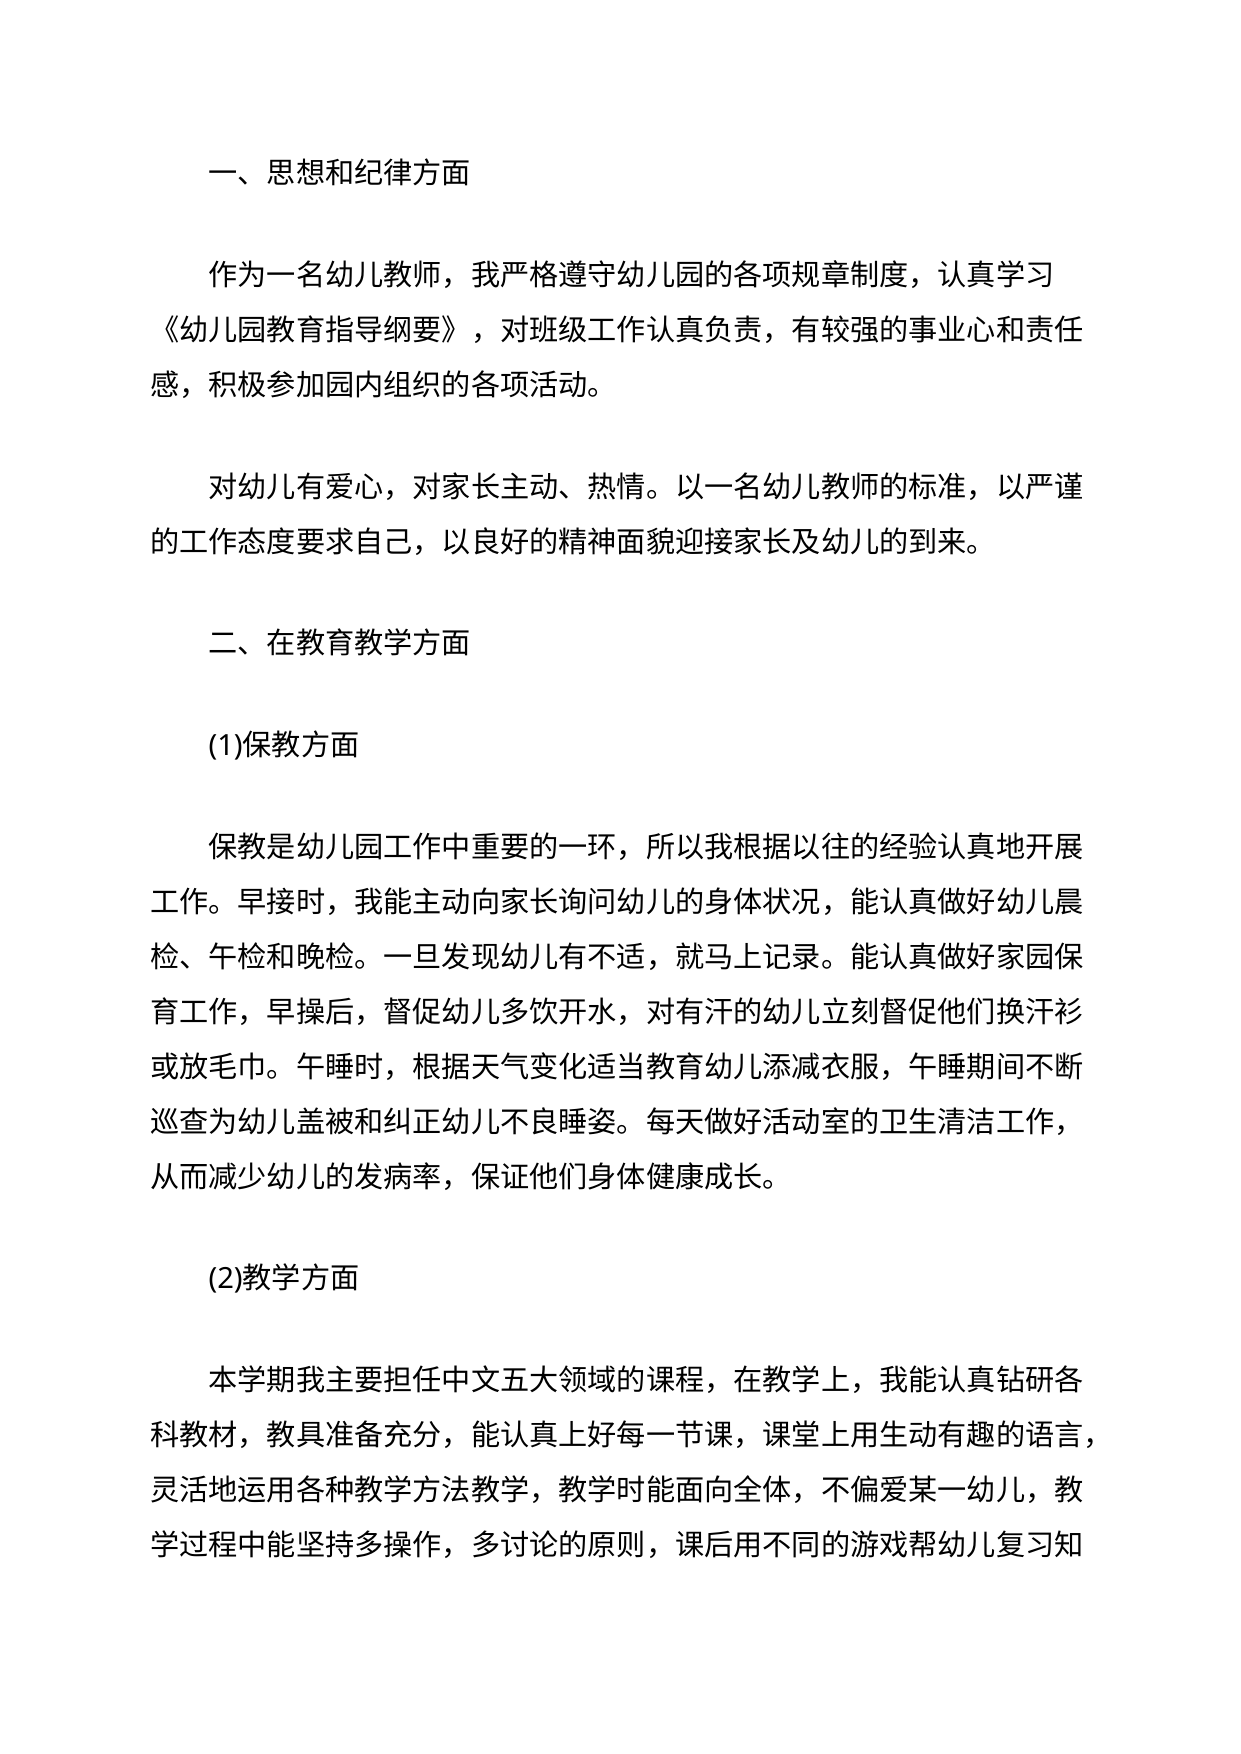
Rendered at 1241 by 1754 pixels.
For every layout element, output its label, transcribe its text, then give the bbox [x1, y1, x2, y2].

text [150, 1357, 1090, 1564]
text 作为一名幼儿教师，我严格遵守幼儿园的各项规章制度，认真学习《幼儿园教育指导纲要》，对班级工作认真负责，有较强的事业心和责任感，积极参加园内组织的各项活动。 [150, 252, 1090, 404]
text 对幼儿有爱心，对家长主动、热情。以一名幼儿教师的标准，以严谨的工作态度要求自己，以良好的精神面貌迎接家长及幼儿的到来。 [150, 463, 1090, 561]
text 一、思想和纪律方面 [150, 150, 1090, 192]
text (2)教学方面 [150, 1255, 1090, 1297]
text (1)保教方面 [150, 722, 1090, 764]
text 保教是幼儿园工作中重要的一环，所以我根据以往的经验认真地开展工作。早接时，我能主动向家长询问幼儿的身体状况，能认真做好幼儿晨检、午检和晚检。一旦发现幼儿有不适，就马上记录。能认真做好家园保育工作，早操后，督促幼儿多饮开水，对有汗的幼儿立刻督促他们换汗衫或放毛巾。午睡时，根据天气变化适当教育幼儿添减衣服，午睡期间不断巡查为幼儿盖被和纠正幼儿不良睡姿。每天做好活动室的卫生清洁工作，从而减少幼儿的发病率，保证他们身体健康成长。 [150, 824, 1090, 1195]
text 二、在教育教学方面 [150, 620, 1090, 662]
